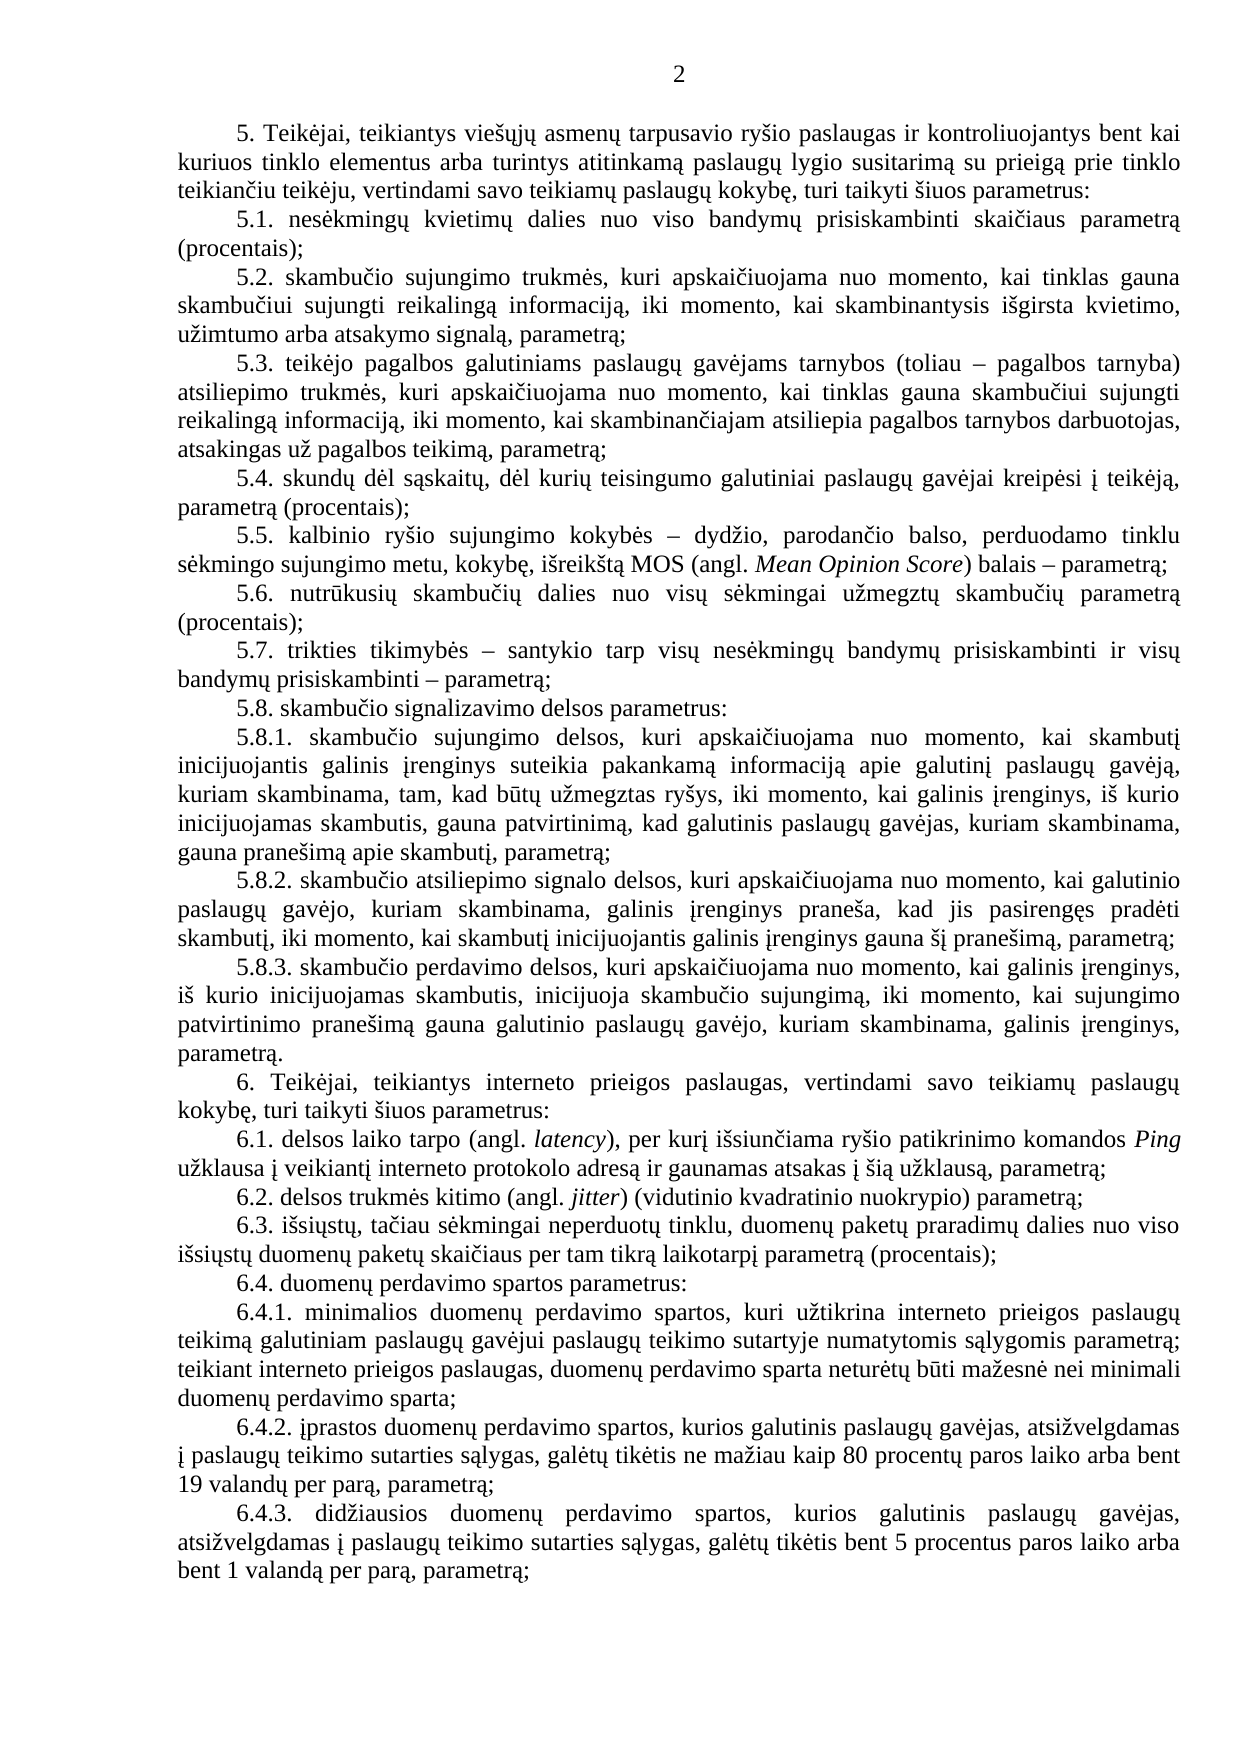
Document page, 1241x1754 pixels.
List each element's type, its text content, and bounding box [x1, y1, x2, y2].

text 5.6. nutrūkusių skambučių dalies nuo visų sėkmingai užmegztų skambučių parametrą (procentais); [177, 578, 1181, 636]
text 6.4.1. minimalios duomenų perdavimo spartos, kuri užtikrina interneto prieigos paslaugų teikimą galutiniam paslaugų gavėjui paslaugų teikimo sutartyje numatytomis sąlygomis parametrą; teikiant interneto prieigos paslaugas, duomenų perdavimo sparta neturėtų būti mažesnė nei minimali duomenų perdavimo sparta; [177, 1297, 1181, 1412]
text 5.8.3. skambučio perdavimo delsos, kuri apskaičiuojama nuo momento, kai galinis įrenginys, iš kurio inicijuojamas skambutis, inicijuoja skambučio sujungimą, iki momento, kai sujungimo patvirtinimo pranešimą gauna galutinio paslaugų gavėjo, kuriam skambinama, galinis įrenginys, parametrą. [177, 952, 1181, 1067]
text 6.1. delsos laiko tarpo (angl. latency), per kurį išsiunčiama ryšio patikrinimo komandos Ping užklausa į veikiantį interneto protokolo adresą ir gaunamas atsakas į šią užklausą, parametrą; [177, 1124, 1181, 1182]
text 5.4. skundų dėl sąskaitų, dėl kurių teisingumo galutiniai paslaugų gavėjai kreipėsi į teikėją, parametrą (procentais); [177, 463, 1181, 521]
text 5.2. skambučio sujungimo trukmės, kuri apskaičiuojama nuo momento, kai tinklas gauna skambučiui sujungti reikalingą informaciją, iki momento, kai skambinantysis išgirsta kvietimo, užimtumo arba atsakymo signalą, parametrą; [177, 262, 1181, 348]
text 5.3. teikėjo pagalbos galutiniams paslaugų gavėjams tarnybos (toliau – pagalbos tarnyba) atsiliepimo trukmės, kuri apskaičiuojama nuo momento, kai tinklas gauna skambučiui sujungti reikalingą informaciją, iki momento, kai skambinančiajam atsiliepia pagalbos tarnybos darbuotojas, atsakingas už pagalbos teikimą, parametrą; [177, 348, 1181, 463]
text 5.1. nesėkmingų kvietimų dalies nuo viso bandymų prisiskambinti skaičiaus parametrą (procentais); [177, 204, 1181, 262]
text 5.7. trikties tikimybės – santykio tarp visų nesėkmingų bandymų prisiskambinti ir visų bandymų prisiskambinti – parametrą; [177, 636, 1181, 693]
text 5.8.2. skambučio atsiliepimo signalo delsos, kuri apskaičiuojama nuo momento, kai galutinio paslaugų gavėjo, kuriam skambinama, galinis įrenginys praneša, kad jis pasirengęs pradėti skambutį, iki momento, kai skambutį inicijuojantis galinis įrenginys gauna šį pranešimą, parametrą; [177, 866, 1181, 952]
text 5.8. skambučio signalizavimo delsos parametrus: [177, 693, 1181, 722]
text 6.4.3. didžiausios duomenų perdavimo spartos, kurios galutinis paslaugų gavėjas, atsižvelgdamas į paslaugų teikimo sutarties sąlygas, galėtų tikėtis bent 5 procentus paros laiko arba bent 1 valandą per parą, parametrą; [177, 1498, 1181, 1584]
text 6.3. išsiųstų, tačiau sėkmingai neperduotų tinklu, duomenų paketų praradimų dalies nuo viso išsiųstų duomenų paketų skaičiaus per tam tikrą laikotarpį parametrą (procentais); [177, 1211, 1181, 1268]
text 6.2. delsos trukmės kitimo (angl. jitter) (vidutinio kvadratinio nuokrypio) parametrą; [177, 1182, 1181, 1211]
text 5. Teikėjai, teikiantys viešųjų asmenų tarpusavio ryšio paslaugas ir kontroliuojantys bent kai kuriuos tinklo elementus arba turintys atitinkamą paslaugų lygio susitarimą su prieigą prie tinklo teikiančiu teikėju, vertindami savo teikiamų paslaugų kokybę, turi taikyti šiuos parametrus: [177, 118, 1181, 204]
text 5.5. kalbinio ryšio sujungimo kokybės – dydžio, parodančio balso, perduodamo tinklu sėkmingo sujungimo metu, kokybę, išreikštą MOS (angl. Mean Opinion Score) balais – parametrą; [177, 521, 1181, 578]
text 6.4.2. įprastos duomenų perdavimo spartos, kurios galutinis paslaugų gavėjas, atsižvelgdamas į paslaugų teikimo sutarties sąlygas, galėtų tikėtis ne mažiau kaip 80 procentų paros laiko arba bent 19 valandų per parą, parametrą; [177, 1412, 1181, 1498]
text 6. Teikėjai, teikiantys interneto prieigos paslaugas, vertindami savo teikiamų paslaugų kokybę, turi taikyti šiuos parametrus: [177, 1067, 1181, 1124]
text 6.4. duomenų perdavimo spartos parametrus: [177, 1268, 1181, 1297]
text 5.8.1. skambučio sujungimo delsos, kuri apskaičiuojama nuo momento, kai skambutį inicijuojantis galinis įrenginys suteikia pakankamą informaciją apie galutinį paslaugų gavėją, kuriam skambinama, tam, kad būtų užmegztas ryšys, iki momento, kai galinis įrenginys, iš kurio inicijuojamas skambutis, gauna patvirtinimą, kad galutinis paslaugų gavėjas, kuriam skambinama, gauna pranešimą apie skambutį, parametrą; [177, 722, 1181, 866]
